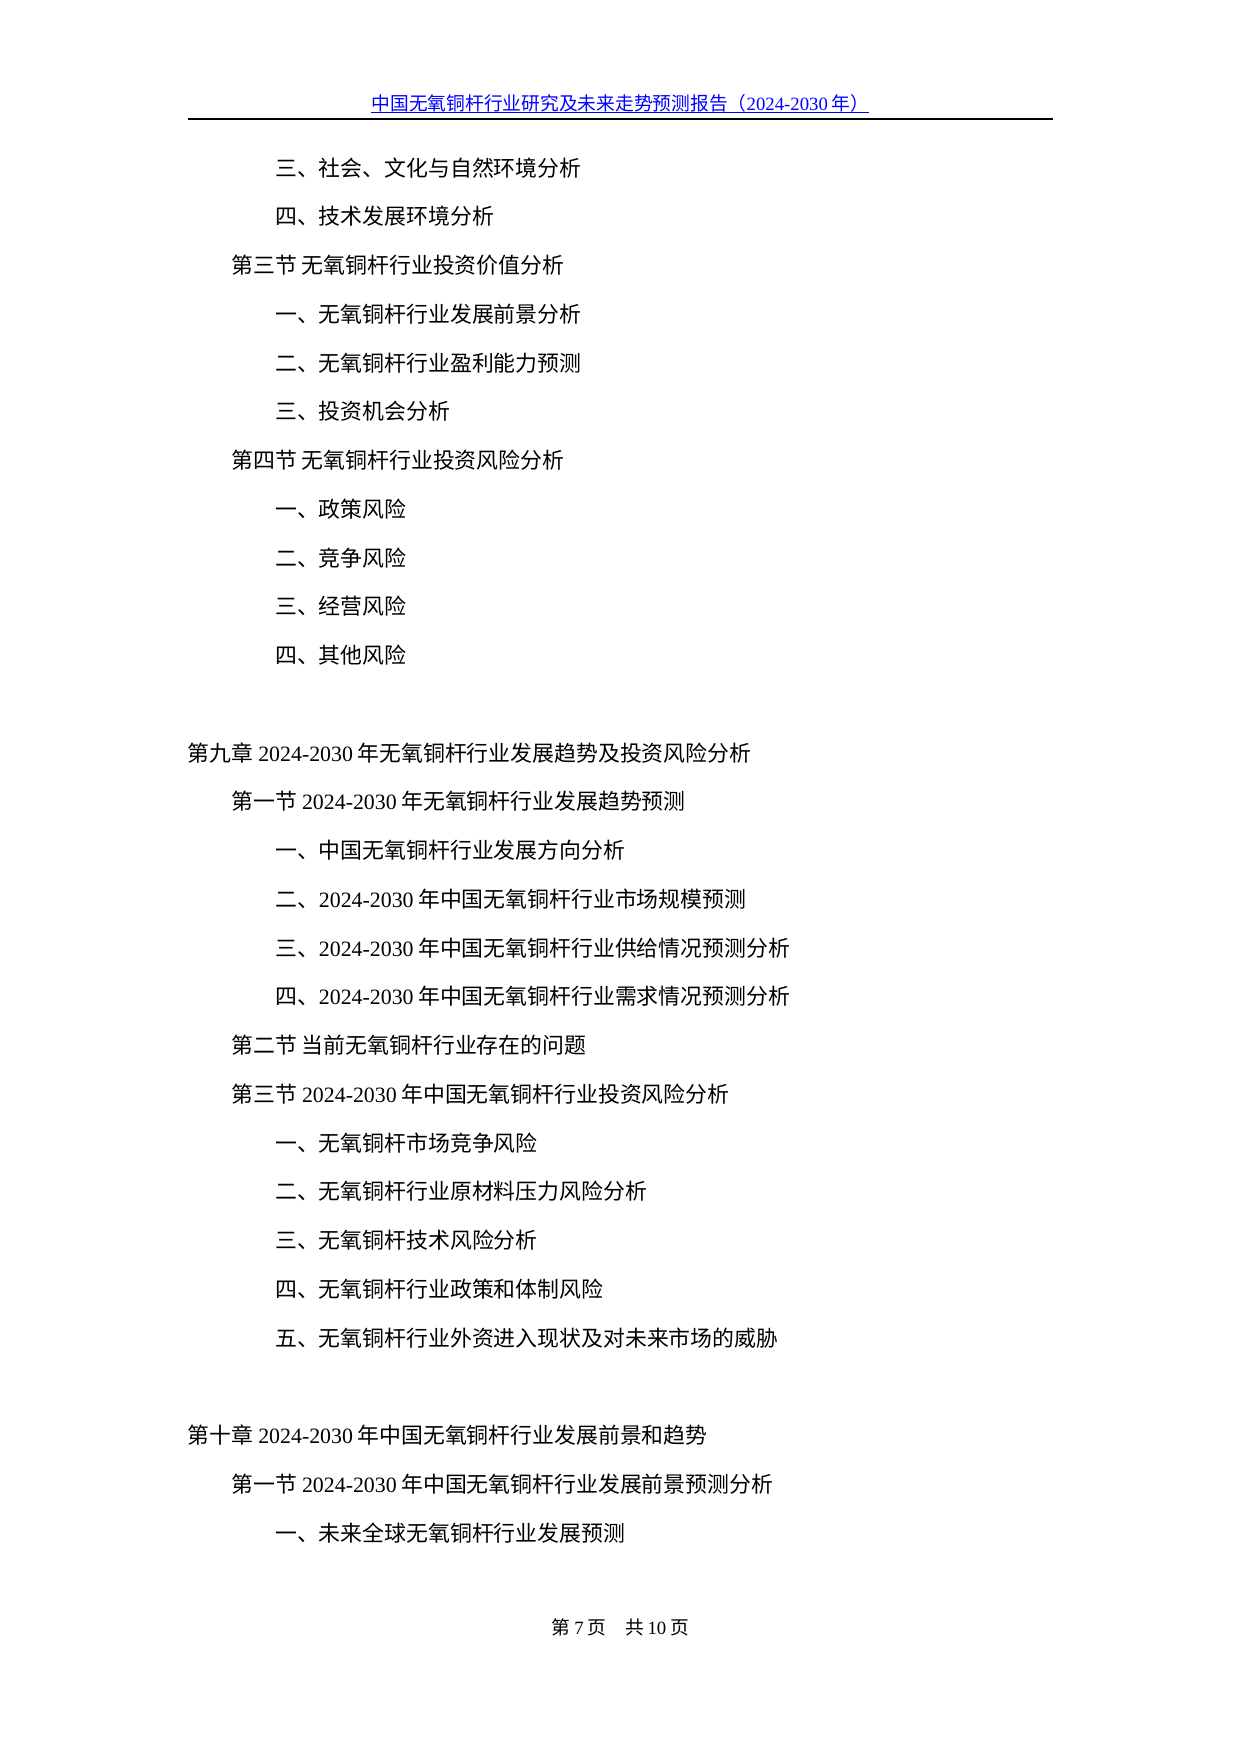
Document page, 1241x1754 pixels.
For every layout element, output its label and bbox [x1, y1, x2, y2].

text [187, 150, 1053, 1548]
